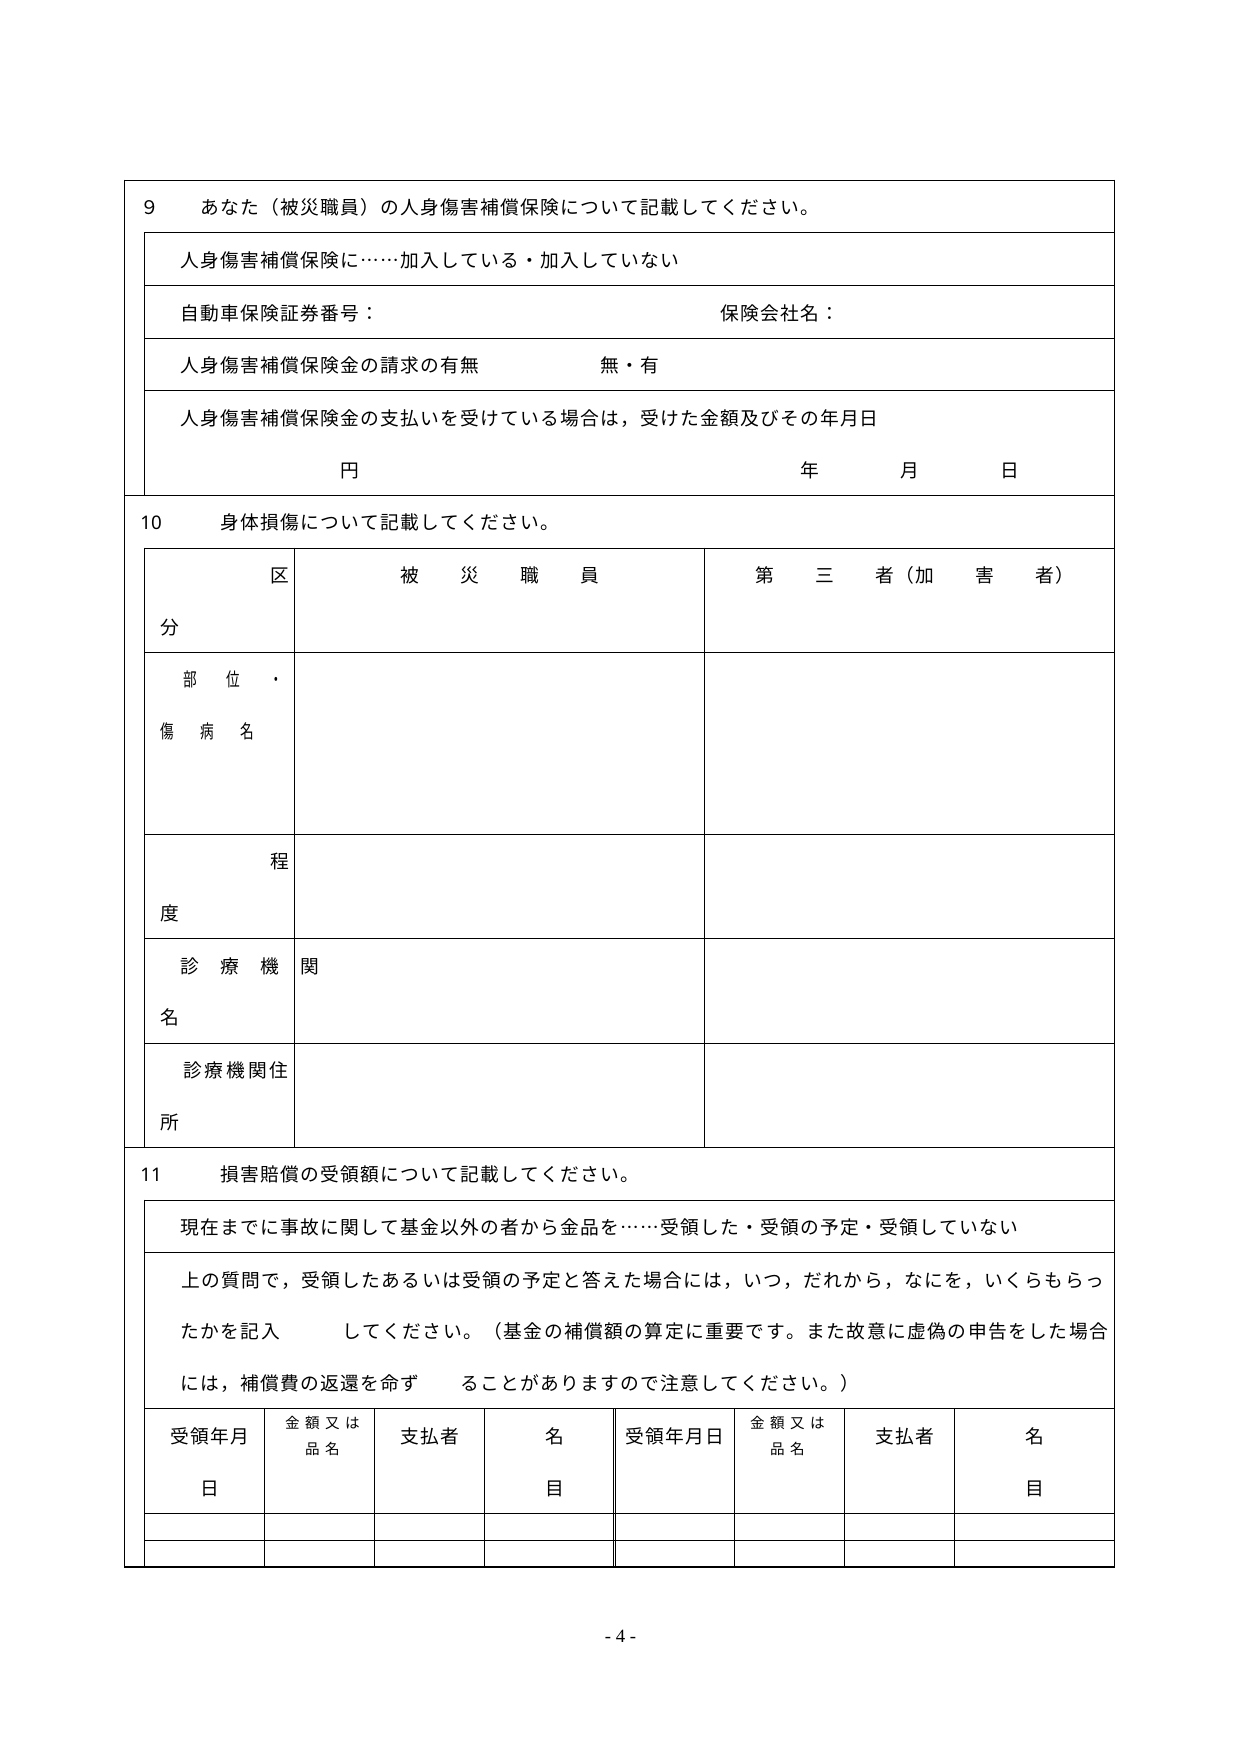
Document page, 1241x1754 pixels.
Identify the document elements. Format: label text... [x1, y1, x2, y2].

table_cell [295, 835, 704, 938]
table_cell 自動車保険証券番号： 保険会社名： [145, 286, 1114, 338]
table_cell 受領年月日 [616, 1409, 734, 1513]
table_cell [125, 548, 144, 1147]
table_cell 診療機関名 [145, 939, 294, 1042]
table_cell [485, 1514, 613, 1539]
table_cell [616, 1541, 734, 1566]
table_cell 支払者 [375, 1409, 484, 1513]
table_cell [375, 1541, 484, 1566]
table_cell 人身傷害補償保険に……加入している・加入していない [145, 233, 1114, 285]
table_cell [735, 1541, 844, 1566]
table_cell 人身傷害補償保険金の請求の有無 無・有 [145, 339, 1114, 390]
table_cell [265, 1541, 374, 1566]
table_cell [955, 1541, 1114, 1566]
table_cell 受領年月日 [145, 1409, 264, 1513]
table_cell [375, 1514, 484, 1539]
table_cell [265, 1514, 374, 1539]
table_cell 10 身体損傷について記載してください。 [125, 496, 1114, 547]
table_cell 金額又は品名 [735, 1409, 844, 1513]
table_cell 人身傷害補償保険金の支払いを受けている場合は，受けた金額及びその年月日 円 年 月 日 [145, 391, 1114, 495]
table_cell [485, 1541, 613, 1566]
table_cell [705, 835, 1114, 938]
table_cell 部 位 ・ 傷 病 名 [145, 653, 294, 834]
table_cell 区 分 [145, 549, 294, 652]
table_cell 11 損害賠償の受領額について記載してください。 [125, 1148, 1114, 1199]
table_cell [295, 939, 704, 1042]
table_cell 程 度 [145, 835, 294, 938]
table_cell 第 三 者（加 害 者） [705, 549, 1114, 652]
table_cell 名 目 [955, 1409, 1114, 1513]
table_cell [845, 1541, 954, 1566]
table_cell [955, 1514, 1114, 1539]
table_cell 診療機関住所 [145, 1044, 294, 1147]
table_cell ９ あなた（被災職員）の人身傷害補償保険について記載してください。 [125, 181, 1114, 232]
table_cell 金額又は品名 [265, 1409, 374, 1513]
table_cell 支払者 [845, 1409, 954, 1513]
table_cell [705, 653, 1114, 834]
table_cell [705, 1044, 1114, 1147]
table_cell 上の質問で，受領したあるいは受領の予定と答えた場合には，いつ，だれから，なにを，いくらもらったかを記入 してください。（基金の補償額の算定に重要です。また故意に虚偽の申告をした場合には，補償費の返還を命ず ることがありますので注意してください。） [145, 1253, 1114, 1408]
table_cell [125, 232, 144, 495]
table_cell [295, 653, 704, 834]
table_cell [145, 1514, 264, 1539]
table_cell [616, 1514, 734, 1539]
table_cell [705, 939, 1114, 1042]
table_cell 被 災 職 員 [295, 549, 704, 652]
table_cell [145, 1541, 264, 1566]
table_cell [125, 1200, 144, 1566]
table_cell 名 目 [485, 1409, 613, 1513]
table_cell [845, 1514, 954, 1539]
table_cell 現在までに事故に関して基金以外の者から金品を……受領した・受領の予定・受領していない [145, 1201, 1114, 1252]
table_cell [295, 1044, 704, 1147]
table_cell [735, 1514, 844, 1539]
